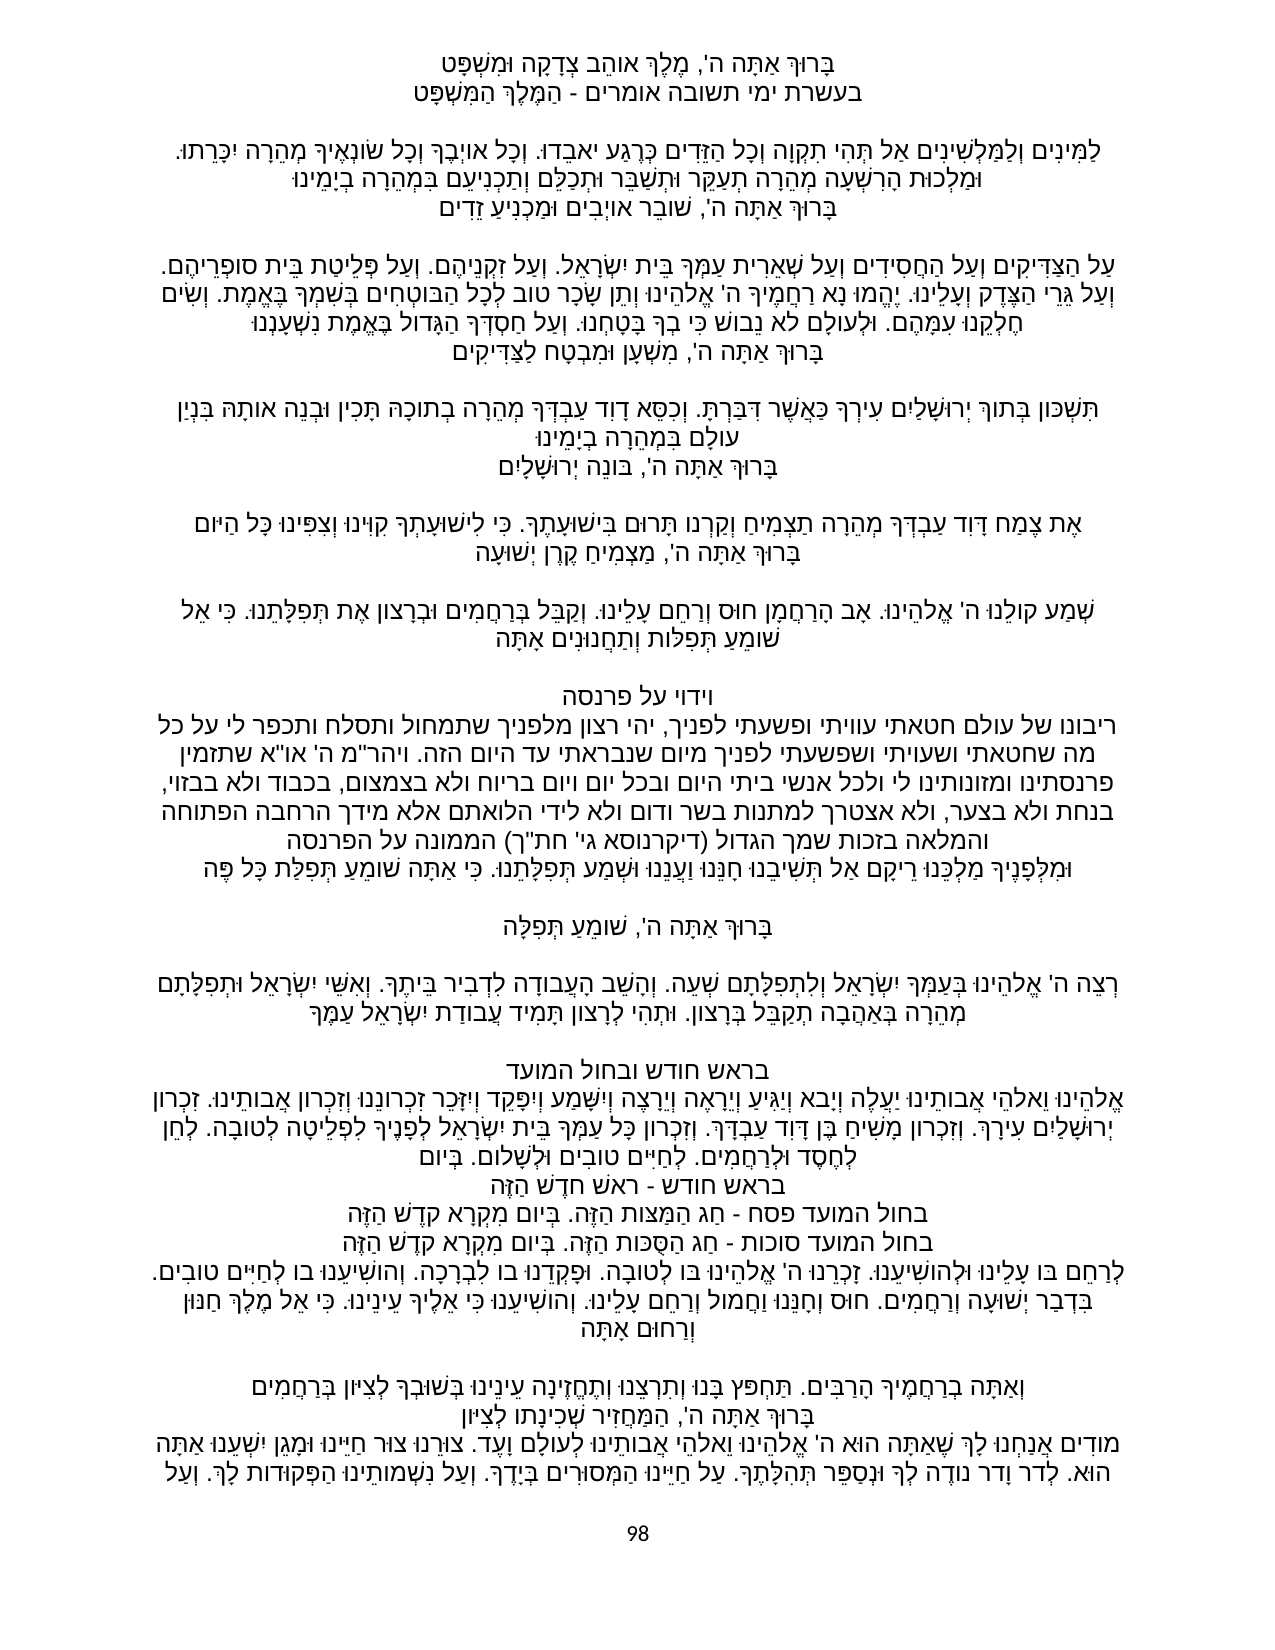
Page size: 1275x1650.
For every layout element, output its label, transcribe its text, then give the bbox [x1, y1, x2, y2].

text בחול המועד סוכות - חַג הַסֻּכּות הַזֶּה. בְּיום מִקְרָא קדֶשׁ הַזֶּה [150, 1228, 1125, 1257]
text עַל הַצַּדִּיקִים וְעַל הַחֲסִידִים וְעַל שְׁאֵרִית עַמְּךָ בֵּית יִשְׂרָאֵל. וְעַל זִקְנֵיהֶם. וְעַל פְּלֵיטַת בֵּית סופְרֵיהֶם. וְעַל גֵּרֵי הַצֶּדֶק וְעָלֵינוּ. יֶהֱמוּ נָא רַחֲמֶיךָ ה' אֱלהֵינוּ וְתֵן שָׂכָר טוב לְכָל הַבּוטְחִים בְּשִׁמְךָ בֶּאֱמֶת. וְשִׂים חֶלְקֵנוּ עִמָּהֶם. וּלְעולָם לא נֵבושׁ כִּי בְךָ בָּטָחְנוּ. וְעַל חַסְדְּךָ הַגָּדול בֶּאֱמֶת נִשְׁעָנְנוּ [150, 251, 1125, 337]
text בָּרוּךְ אַתָּה ה', הַמַּחֲזִיר שְׁכִינָתו לְצִיּון [150, 1401, 1125, 1429]
text וְאַתָּה בְרַחֲמֶיךָ הָרַבִּים. תַּחְפּץ בָּנוּ וְתִרְצֵנוּ וְתֶחֱזֶינָה עֵינֵינוּ בְּשׁוּבְךָ לְצִיּון בְּרַחֲמִים [150, 1372, 1125, 1401]
text וידוי על פרנסה [150, 682, 1125, 711]
text וּמִלְּפָנֶיךָ מַלְכֵּנוּ רֵיקָם אַל תְּשִׁיבֵנוּ חָנֵּנוּ וַעֲנֵנוּ וּשְׁמַע תְּפִלָּתֵנוּ. כִּי אַתָּה שׁומֵעַ תְּפִלַּת כָּל פֶּה [150, 854, 1125, 883]
text בָּרוּךְ אַתָּה ה', שׁובֵר אויְבִים וּמַכְנִיעַ זֵדִים [150, 193, 1125, 222]
text לְרַחֵם בּו עָלֵינוּ וּלְהושִׁיעֵנוּ. זָכְרֵנוּ ה' אֱלהֵינוּ בּו לְטובָה. וּפָקְדֵנוּ בו לִבְרָכָה. וְהושִׁיעֵנוּ בו לְחַיִּים טובִים. בִּדְבַר יְשׁוּעָה וְרַחֲמִים. חוּס וְחָנֵּנוּ וַחֲמול וְרַחֵם עָלֵינוּ. וְהושִׁיעֵנוּ כִּי אֵלֶיךָ עֵינֵינוּ. כִּי אֵל מֶלֶךְ חַנּוּן וְרַחוּם אָתָּה [150, 1257, 1125, 1343]
text בָּרוּךְ אַתָּה ה', שׁומֵעַ תְּפִלָּה [150, 912, 1125, 941]
text בָּרוּךְ אַתָּה ה', מַצְמִיחַ קֶרֶן יְשׁוּעָה [150, 538, 1125, 567]
text שְׁמַע קולֵנוּ ה' אֱלהֵינוּ. אָב הָרַחֲמָן חוּס וְרַחֵם עָלֵינוּ. וְקַבֵּל בְּרַחֲמִים וּבְרָצון אֶת תְּפִלָּתֵנוּ. כִּי אֵל שׁומֵעַ תְּפִלּות וְתַחֲנוּנִים אָתָּה [150, 596, 1125, 653]
text תִּשְׁכּון בְּתוךְ יְרוּשָׁלַיִם עִירְךָ כַּאֲשֶׁר דִּבַּרְתָּ. וְכִסֵּא דָוִד עַבְדְּךָ מְהֵרָה בְתוכָהּ תָּכִין וּבְנֵה אותָהּ בִּנְיַן עולָם בִּמְהֵרָה בְיָמֵינוּ [150, 394, 1125, 452]
text בָּרוּךְ אַתָּה ה', מֶלֶךְ אוהֵב צְדָקָה וּמִשְׁפָּט [150, 49, 1125, 78]
text ריבונו של עולם חטאתי עוויתי ופשעתי לפניך, יהי רצון מלפניך שתמחול ותסלח ותכפר לי על כל מה שחטאתי ושעויתי ושפשעתי לפניך מיום שנבראתי עד היום הזה. ויהר"מ ה' או"א שתזמין פרנסתינו ומזונותינו לי ולכל אנשי ביתי היום ובכל יום ויום בריוח ולא בצמצום, בכבוד ולא בבזוי, בנחת ולא בצער, ולא אצטרך למתנות בשר ודום ולא לידי הלואתם אלא מידך הרחבה הפתוחה והמלאה בזכות שמך הגדול (דיקרנוסא גי' חת"ך) הממונה על הפרנסה [150, 711, 1125, 854]
text רְצֵה ה' אֱלהֵינוּ בְּעַמְּךָ יִשְׂרָאֵל וְלִתְפִלָּתָם שְׁעֵה. וְהָשֵׁב הָעֲבודָה לִדְבִיר בֵּיתֶךָ. וְאִשֵּׁי יִשְׂרָאֵל וּתְפִלָּתָם מְהֵרָה בְּאַהֲבָה תְקַבֵּל בְּרָצון. וּתְהִי לְרָצון תָּמִיד עֲבודַת יִשְׂרָאֵל עַמֶּךָ [150, 969, 1125, 1027]
text בָּרוּךְ אַתָּה ה', בּונֵה יְרוּשָׁלָיִם [150, 452, 1125, 481]
text בעשרת ימי תשובה אומרים - הַמֶּלֶךְ הַמִּשְׁפָּט [150, 78, 1125, 107]
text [150, 1429, 1125, 1487]
text בחול המועד פסח - חַג הַמַּצּות הַזֶּה. בְּיום מִקְרָא קדֶשׁ הַזֶּה [150, 1199, 1125, 1228]
text בראש חודש ובחול המועד [150, 1056, 1125, 1084]
text בָּרוּךְ אַתָּה ה', מִשְׁעָן וּמִבְטָח לַצַּדִּיקִים [150, 337, 1125, 366]
text אֶת צֶמַח דָּוִד עַבְדְּךָ מְהֵרָה תַצְמִיחַ וְקַרְנו תָּרוּם בִּישׁוּעָתֶךָ. כִּי לִישׁוּעָתְךָ קִוִּינוּ וְצִפִּינוּ כָּל הַיּום [150, 509, 1125, 538]
text אֱלהֵינוּ וֵאלהֵי אֲבותֵינוּ יַעֲלֶה וְיָבא וְיַגִּיעַ וְיֵרָאֶה וְיֵרָצֶה וְיִשָּׁמַע וְיִפָּקֵד וְיִזָּכֵר זִכְרונֵנוּ וְזִכְרון אֲבותֵינוּ. זִכְרון יְרוּשָׁלַיִם עִירָךְ. וְזִכְרון מָשִׁיחַ בֶּן דָּוִד עַבְדָּךְ. וְזִכְרון כָּל עַמְּךָ בֵּית יִשְׂרָאֵל לְפָנֶיךָ לִפְלֵיטָה לְטובָה. לְחֵן לְחֶסֶד וּלְרַחֲמִים. לְחַיִּים טובִים וּלְשָׁלום. בְּיום [150, 1084, 1125, 1171]
text לַמִּינִים וְלַמַּלְשִׁינִים אַל תְּהִי תִקְוָה וְכָל הַזֵּדִים כְּרֶגַע יאבֵדוּ. וְכָל אויְבֶךָ וְכָל שׂונְאֶיךָ מְהֵרָה יִכָּרֵתוּ. וּמַלְכוּת הָרִשְׁעָה מְהֵרָה תְעַקֵּר וּתְשַׁבֵּר וּתְכַלֵּם וְתַכְנִיעֵם בִּמְהֵרָה בְיָמֵינוּ [150, 136, 1125, 193]
text בראש חודש - ראשׁ חדֶשׁ הַזֶּה [150, 1171, 1125, 1199]
